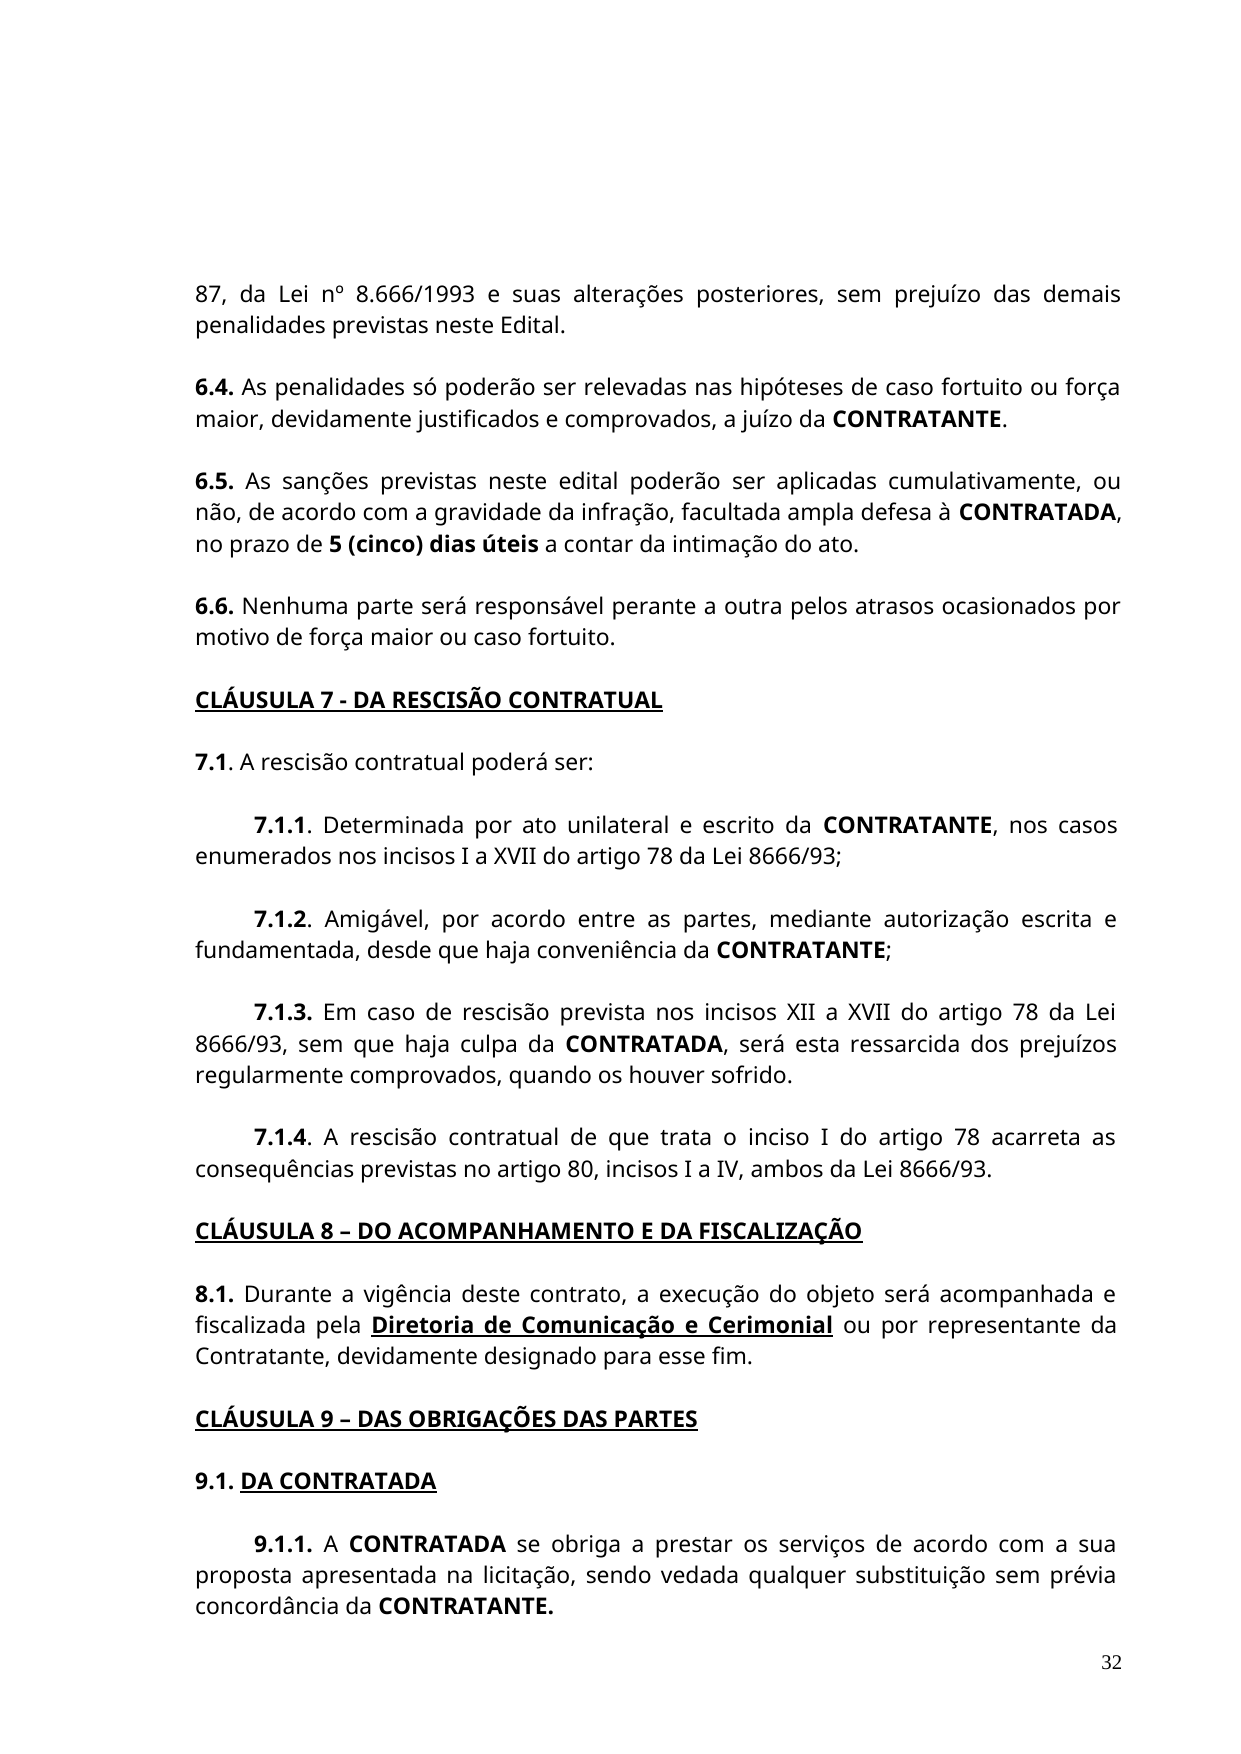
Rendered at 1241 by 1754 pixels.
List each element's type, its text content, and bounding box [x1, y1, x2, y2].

text 7.1.4. A rescisão contratual de que trata o inciso I do artigo 78 acarreta as consequências previstas no artigo 80, incisos I a IV, ambos da Lei 8666/93. [195, 1121, 1118, 1184]
text 8.1. Durante a vigência deste contrato, a execução do objeto será acompanhada e fiscalizada pela Diretoria de Comunicação e Cerimonial ou por representante da Contratante, devidamente designado para esse fim. [195, 1278, 1118, 1371]
text 9.1.1. A CONTRATADA se obriga a prestar os serviços de acordo com a sua proposta apresentada na licitação, sendo vedada qualquer substituição sem prévia concordância da CONTRATANTE. [195, 1528, 1118, 1621]
text 7.1.2. Amigável, por acordo entre as partes, mediante autorização escrita e fundamentada, desde que haja conveniência da CONTRATANTE; [195, 903, 1118, 965]
text 7.1.3. Em caso de rescisão prevista nos incisos XII a XVII do artigo 78 da Lei 8666/93, sem que haja culpa da CONTRATADA, será esta ressarcida dos prejuízos regularmente comprovados, quando os houver sofrido. [195, 996, 1118, 1090]
text CLÁUSULA 7 - DA RESCISÃO CONTRATUAL [195, 684, 1118, 715]
text CLÁUSULA 8 – DO ACOMPANHAMENTO E DA FISCALIZAÇÃO [195, 1215, 1118, 1246]
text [195, 278, 1122, 340]
text 9.1. DA CONTRATADA [195, 1465, 1118, 1496]
text 6.4. As penalidades só poderão ser relevadas nas hipóteses de caso fortuito ou força maior, devidamente justificados e comprovados, a juízo da CONTRATANTE. [195, 371, 1122, 434]
text 7.1.1. Determinada por ato unilateral e escrito da CONTRATANTE, nos casos enumerados nos incisos I a XVII do artigo 78 da Lei 8666/93; [195, 809, 1118, 871]
text 6.6. Nenhuma parte será responsável perante a outra pelos atrasos ocasionados por motivo de força maior ou caso fortuito. [195, 590, 1122, 653]
text 6.5. As sanções previstas neste edital poderão ser aplicadas cumulativamente, ou não, de acordo com a gravidade da infração, facultada ampla defesa à CONTRATADA, no prazo de 5 (cinco) dias úteis a contar da intimação do ato. [195, 465, 1122, 559]
text 7.1. A rescisão contratual poderá ser: [195, 746, 1118, 778]
text CLÁUSULA 9 – DAS OBRIGAÇÕES DAS PARTES [195, 1403, 1118, 1434]
